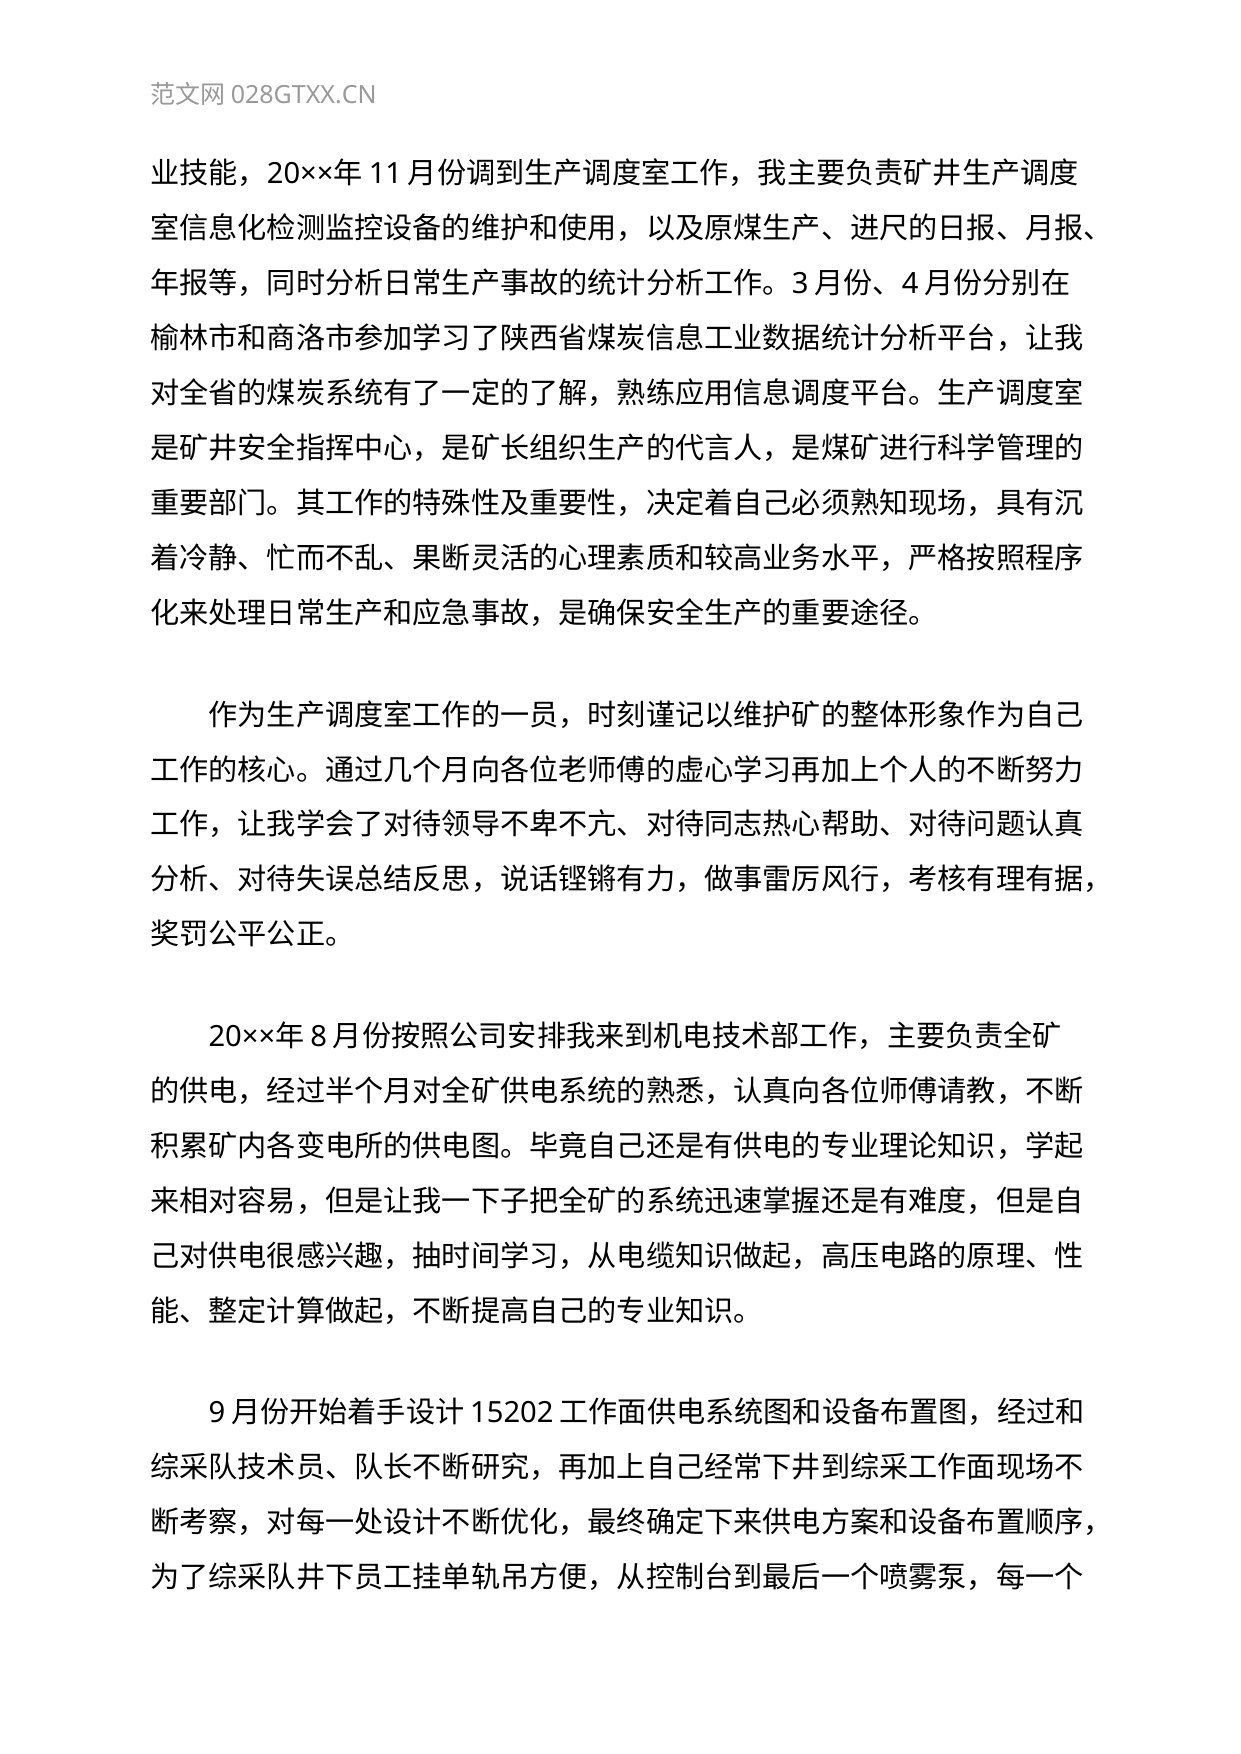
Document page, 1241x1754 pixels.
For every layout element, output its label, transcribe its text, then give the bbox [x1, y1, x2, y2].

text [150, 1389, 1090, 1596]
text 20××年8月份按照公司安排我来到机电技术部工作，主要负责全矿的供电，经过半个月对全矿供电系统的熟悉，认真向各位师傅请教，不断积累矿内各变电所的供电图。毕竟自己还是有供电的专业理论知识，学起来相对容易，但是让我一下子把全矿的系统迅速掌握还是有难度，但是自己对供电很感兴趣，抽时间学习，从电缆知识做起，高压电路的原理、性能、整定计算做起，不断提高自己的专业知识。 [150, 1012, 1090, 1329]
text 作为生产调度室工作的一员，时刻谨记以维护矿的整体形象作为自己工作的核心。通过几个月向各位老师傅的虚心学习再加上个人的不断努力工作，让我学会了对待领导不卑不亢、对待同志热心帮助、对待问题认真分析、对待失误总结反思，说话铿锵有力，做事雷厉风行，考核有理有据，奖罚公平公正。 [150, 691, 1090, 953]
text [150, 150, 1090, 632]
